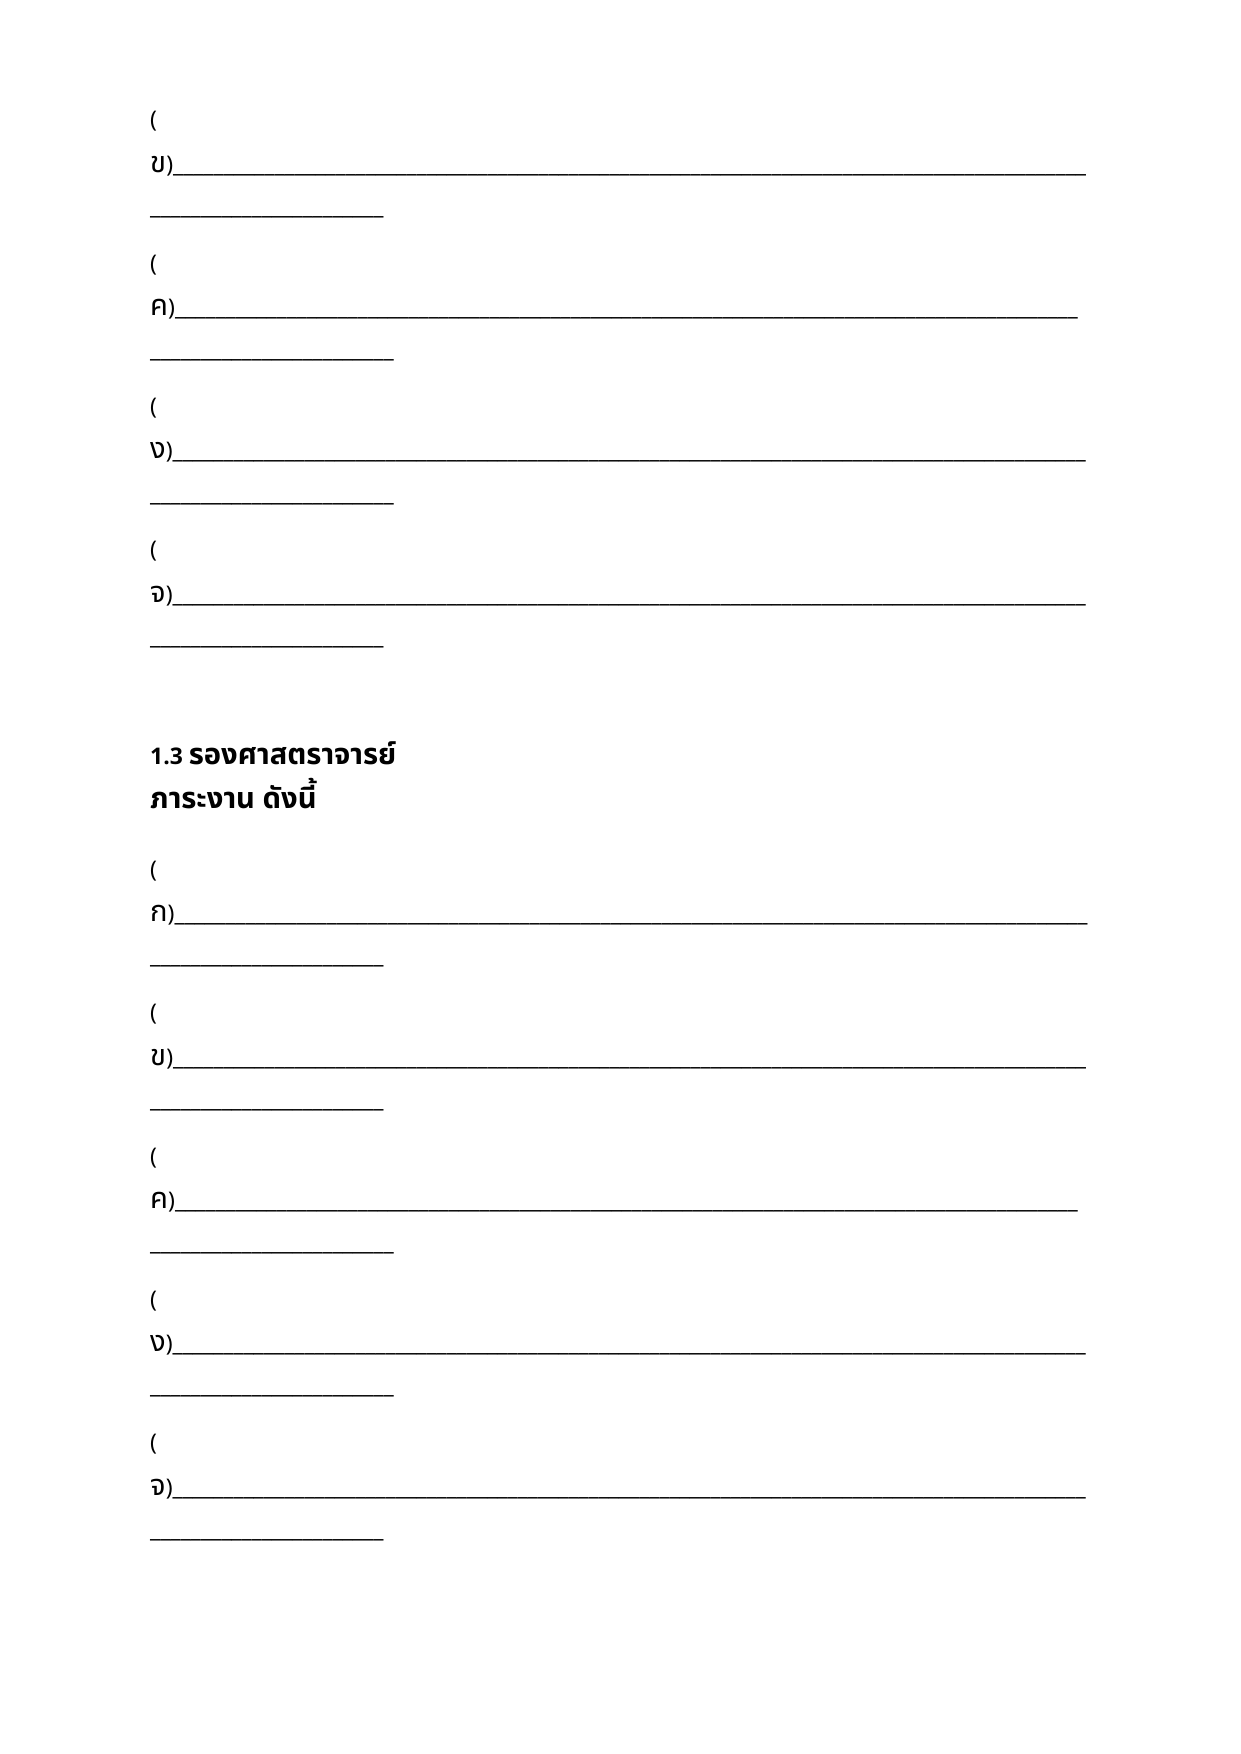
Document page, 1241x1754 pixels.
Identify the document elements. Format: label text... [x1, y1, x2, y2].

text (ง)__________________________________________________________________________________________________________________ [150, 1283, 1090, 1401]
text (ค)_________________________________________________________________________________________________________________ [150, 1139, 1090, 1257]
text 1.3 รองศาสตราจารย์ [150, 733, 1090, 778]
text (จ)_________________________________________________________________________________________________________________ [150, 1426, 1090, 1544]
text (จ)_________________________________________________________________________________________________________________ [150, 533, 1090, 651]
text (ข)_________________________________________________________________________________________________________________ [150, 103, 1090, 221]
text (ก)_________________________________________________________________________________________________________________ [150, 853, 1090, 971]
text (ค)_________________________________________________________________________________________________________________ [150, 247, 1090, 364]
text ภาระงาน ดังนี้ [150, 778, 1090, 822]
text (ข)_________________________________________________________________________________________________________________ [150, 996, 1090, 1114]
text (ง)__________________________________________________________________________________________________________________ [150, 390, 1090, 508]
